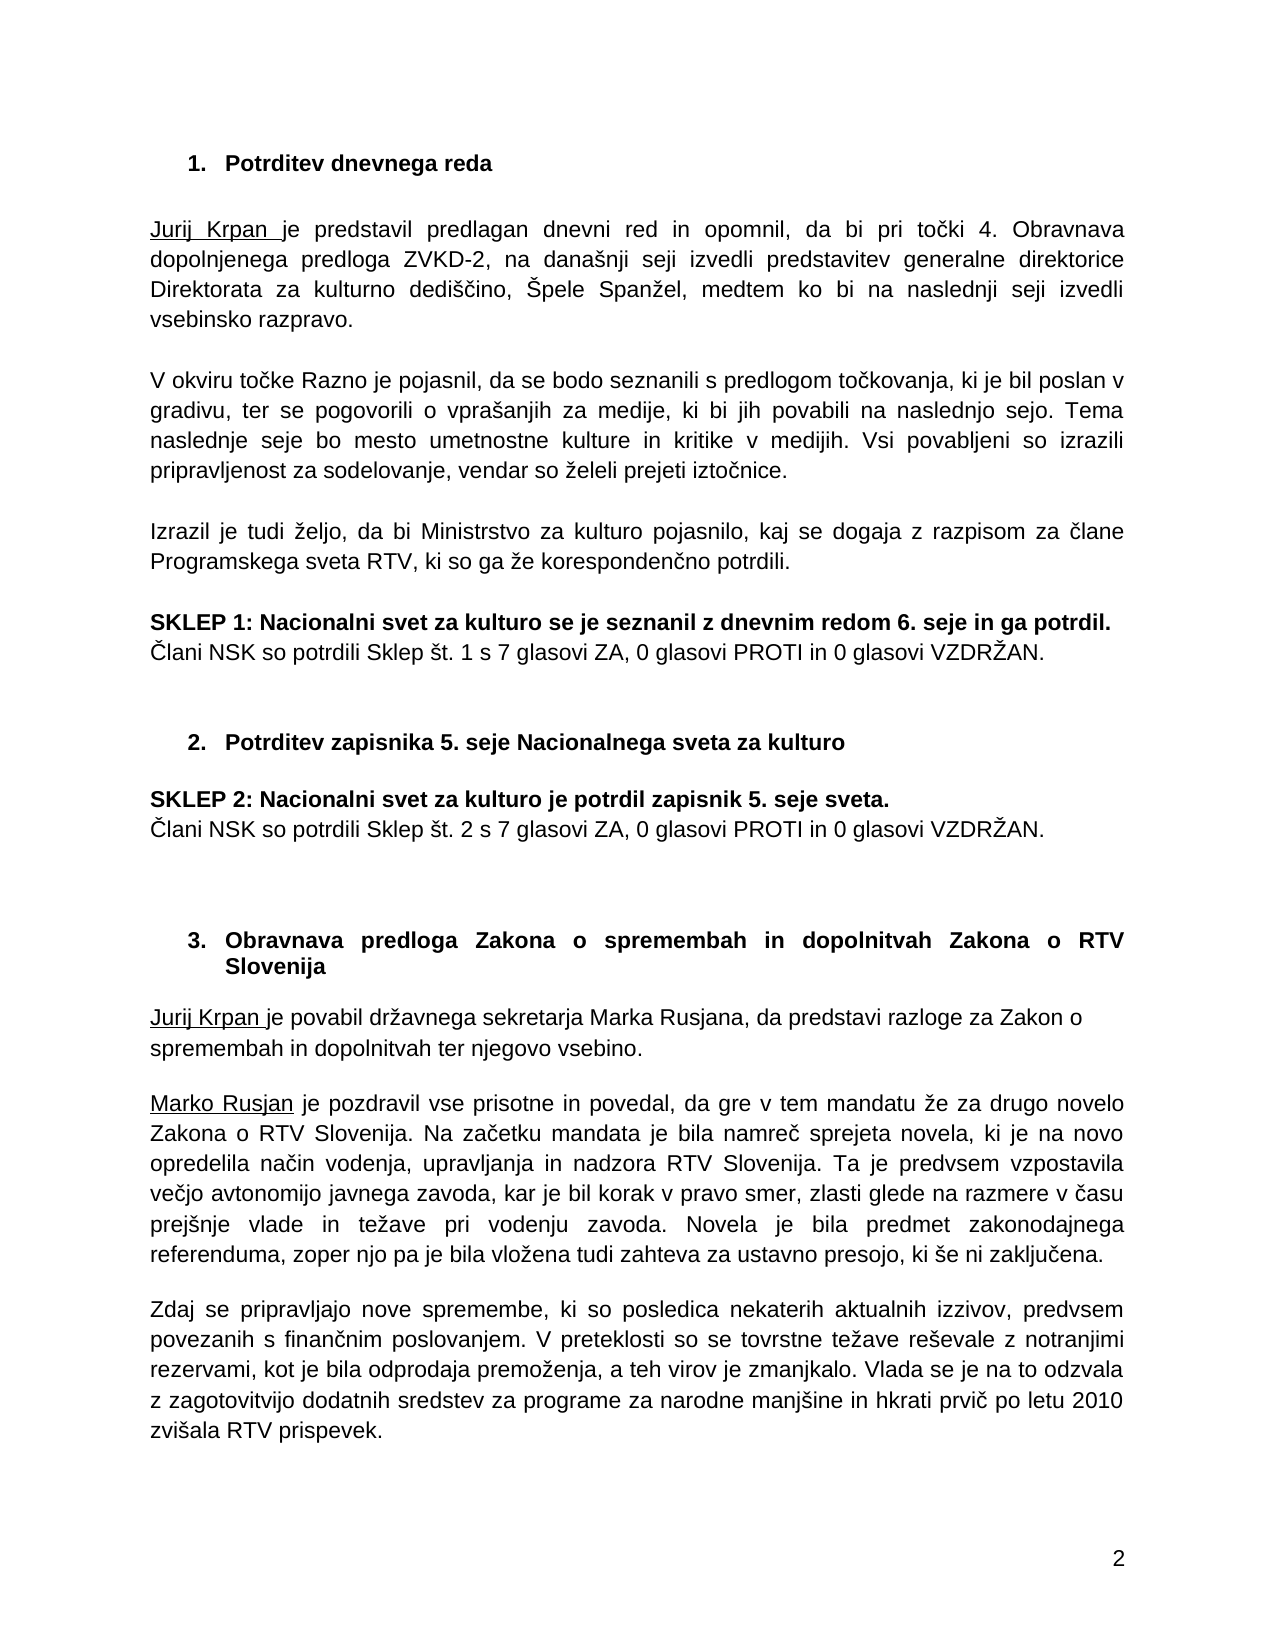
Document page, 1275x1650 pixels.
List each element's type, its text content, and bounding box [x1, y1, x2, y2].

text Jurij Krpan je predstavil predlagan dnevni red in opomnil, da bi pri točki 4. Obravnava dopolnjenega predloga ZVKD-2, na današnji seji izvedli predstavitev generalne direktorice Direktorata za kulturno dediščino, Špele Spanžel, medtem ko bi na naslednji seji izvedli vsebinsko razpravo. [150, 216, 1125, 333]
text SKLEP 1: Nacionalni svet za kulturo se je seznanil z dnevnim redom 6. seje in ga potrdil. [150, 608, 1125, 635]
text Člani NSK so potrdili Sklep št. 2 s 7 glasovi ZA, 0 glasovi PROTI in 0 glasovi VZDRŽAN. [150, 816, 1125, 842]
list Potrditev zapisnika 5. seje Nacionalnega sveta za kulturo [187, 729, 1125, 756]
text V okviru točke Razno je pojasnil, da se bodo seznanili s predlogom točkovanja, ki je bil poslan v gradivu, ter se pogovorili o vprašanjih za medije, ki bi jih povabili na naslednjo sejo. Tema naslednje seje bo mesto umetnostne kulture in kritike v medijih. Vsi povabljeni so izrazili pripravljenost za sodelovanje, vendar so želeli prejeti iztočnice. [150, 367, 1125, 484]
text Jurij Krpan je povabil državnega sekretarja Marka Rusjana, da predstavi razloge za Zakon o spremembah in dopolnitvah ter njegovo vsebino. [150, 1004, 1125, 1061]
text Člani NSK so potrdili Sklep št. 1 s 7 glasovi ZA, 0 glasovi PROTI in 0 glasovi VZDRŽAN. [150, 639, 1125, 665]
text Marko Rusjan je pozdravil vse prisotne in povedal, da gre v tem mandatu že za drugo novelo Zakona o RTV Slovenija. Na začetku mandata je bila namreč sprejeta novela, ki je na novo opredelila način vodenja, upravljanja in nadzora RTV Slovenija. Ta je predvsem vzpostavila večjo avtonomijo javnega zavoda, kar je bil korak v pravo smer, zlasti glede na razmere v času prejšnje vlade in težave pri vodenju zavoda. Novela je bila predmet zakonodajnega referenduma, zoper njo pa je bila vložena tudi zahteva za ustavno presojo, ki še ni zaključena. [150, 1090, 1125, 1267]
text Izrazil je tudi željo, da bi Ministrstvo za kulturo pojasnilo, kaj se dogaja z razpisom za člane Programskega sveta RTV, ki so ga že korespondenčno potrdili. [150, 518, 1125, 574]
list Obravnava predloga Zakona o spremembah in dopolnitvah Zakona o RTV Slovenija [187, 927, 1125, 979]
text SKLEP 2: Nacionalni svet za kulturo je potrdil zapisnik 5. seje sveta. [150, 786, 1125, 812]
list Potrditev dnevnega reda [187, 150, 1125, 176]
text Zdaj se pripravljajo nove spremembe, ki so posledica nekaterih aktualnih izzivov, predvsem povezanih s finančnim poslovanjem. V preteklosti so se tovrstne težave reševale z notranjimi rezervami, kot je bila odprodaja premoženja, a teh virov je zmanjkalo. Vlada se je na to odzvala z zagotovitvijo dodatnih sredstev za programe za narodne manjšine in hkrati prvič po letu 2010 zvišala RTV prispevek. [150, 1296, 1125, 1443]
